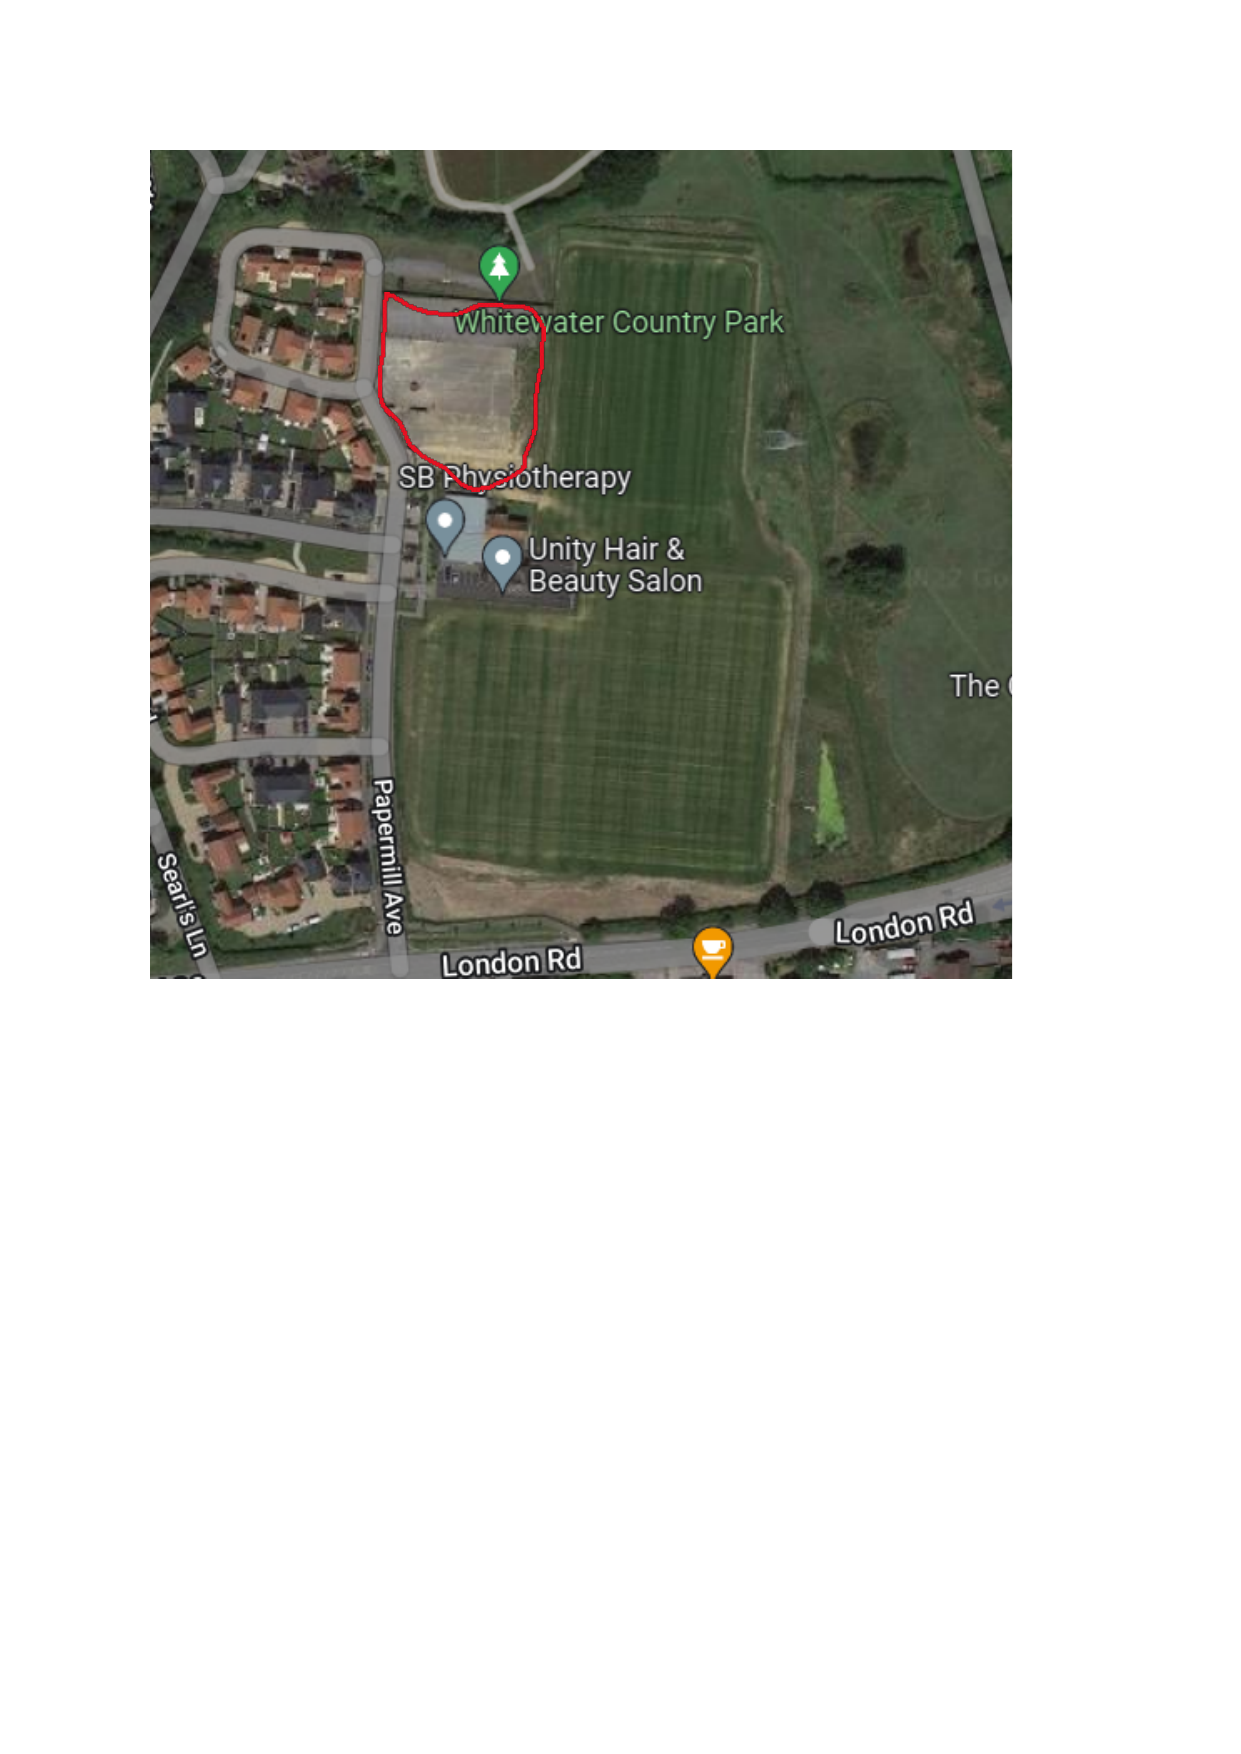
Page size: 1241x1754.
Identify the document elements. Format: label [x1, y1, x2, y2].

picture [150, 150, 1013, 979]
